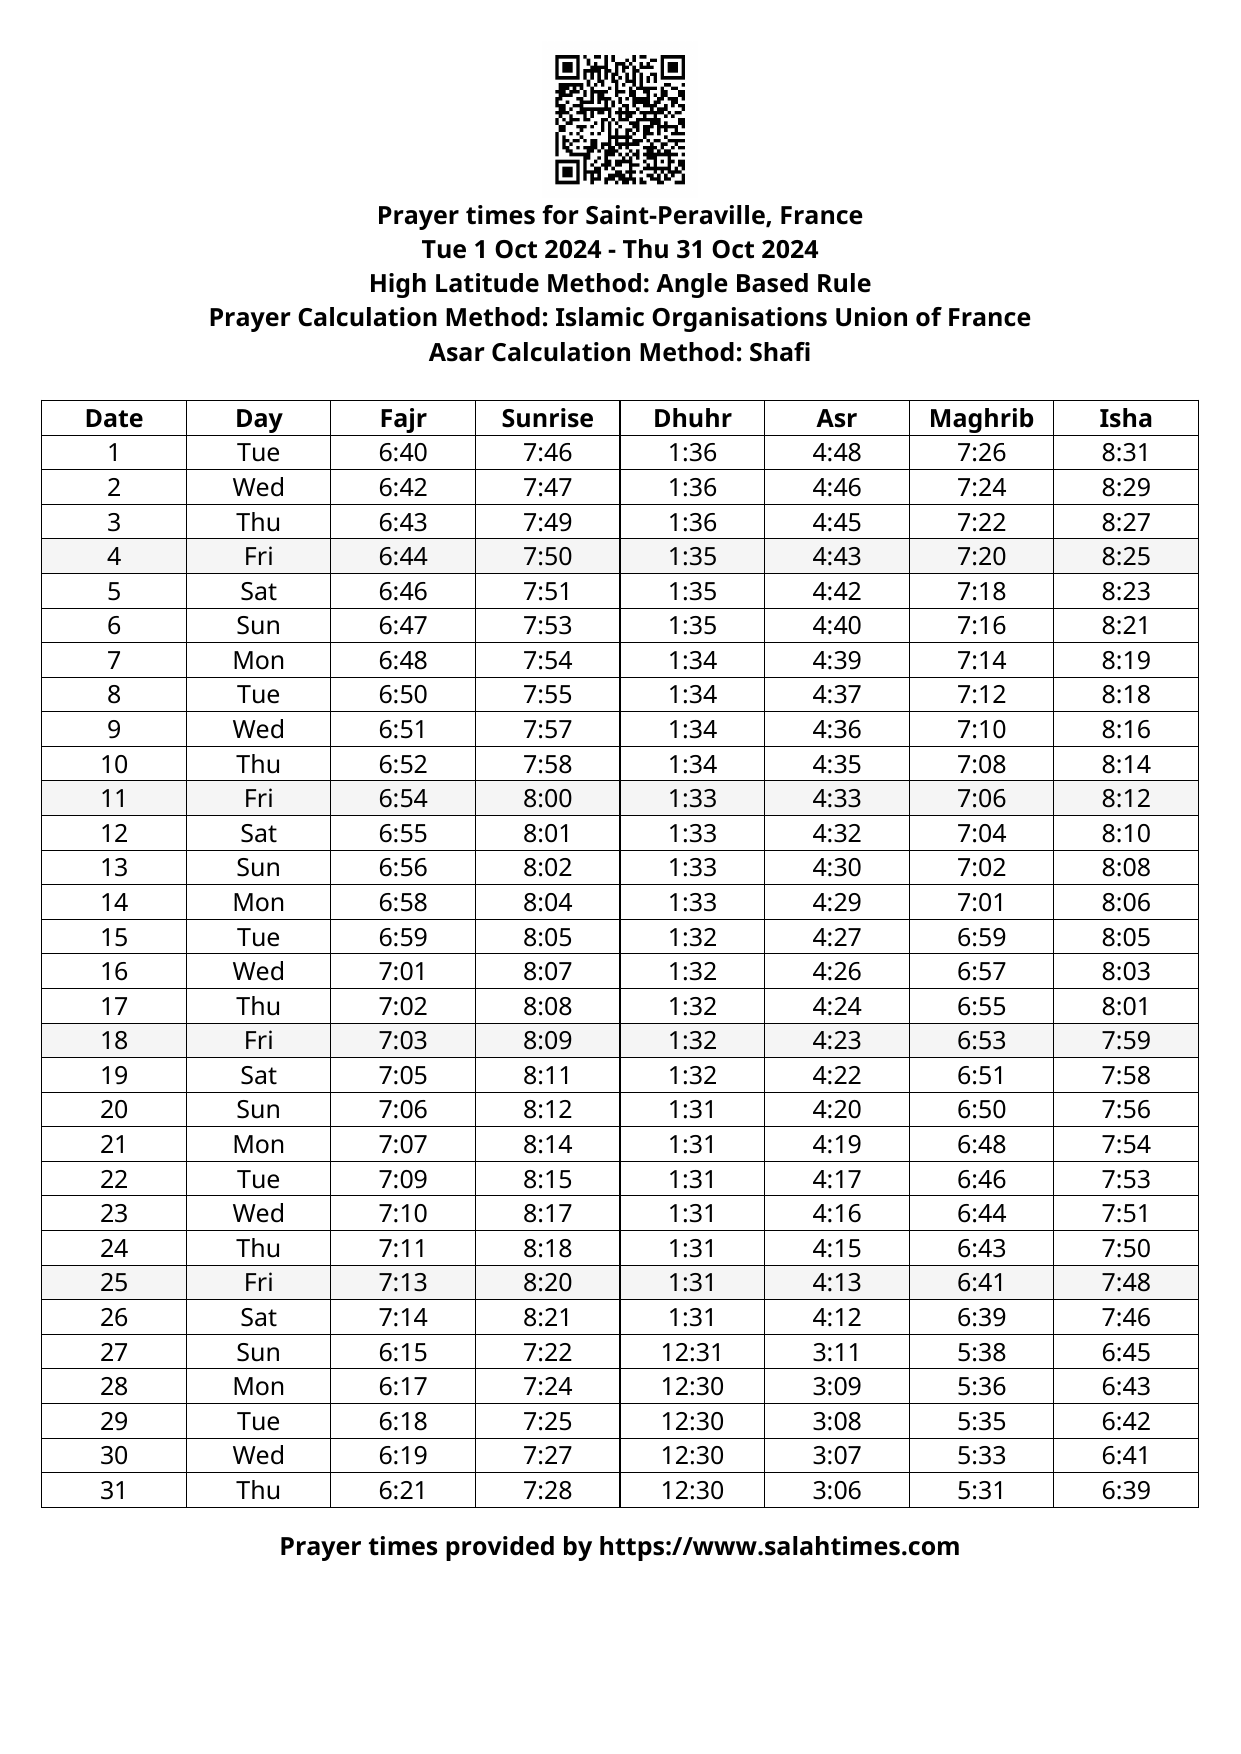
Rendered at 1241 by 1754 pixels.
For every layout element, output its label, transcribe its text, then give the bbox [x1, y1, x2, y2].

table_cell 7:12 [910, 678, 1053, 711]
table_cell 6:44 [910, 1196, 1053, 1230]
table_cell Fri [187, 1266, 330, 1299]
table_cell 29 [42, 1404, 186, 1437]
table_cell Thu [187, 505, 330, 538]
table_cell Fri [187, 539, 330, 573]
table_cell 6:21 [331, 1473, 475, 1507]
table_header Day [187, 401, 330, 434]
table_cell 3 [42, 505, 186, 538]
table_cell 1:34 [621, 747, 764, 780]
table_cell 7:16 [910, 609, 1053, 642]
table_cell 1:31 [621, 1127, 764, 1161]
table_header Asr [765, 401, 909, 434]
table_cell 11 [42, 781, 186, 815]
table_cell 21 [42, 1127, 186, 1161]
table_cell 8:31 [1054, 436, 1198, 469]
table_cell 7:54 [1054, 1127, 1198, 1161]
table_cell Wed [187, 954, 330, 988]
table_cell 7:50 [1054, 1231, 1198, 1264]
table_cell 6:41 [1054, 1439, 1198, 1472]
table_cell 19 [42, 1058, 186, 1092]
table_cell 4:35 [765, 747, 909, 780]
table_cell 1:33 [621, 851, 764, 884]
table_cell 6:59 [910, 920, 1053, 953]
table_cell 1:32 [621, 1024, 764, 1057]
table_cell 6:59 [331, 920, 475, 953]
table_cell 1:32 [621, 1058, 764, 1092]
table_cell 1:36 [621, 436, 764, 469]
table_cell 6:44 [331, 539, 475, 573]
table_cell 6:52 [331, 747, 475, 780]
text Prayer Calculation Method: Islamic Organisations Union of France [42, 300, 1198, 334]
table_cell 6:39 [1054, 1473, 1198, 1507]
table_cell 7:10 [331, 1196, 475, 1230]
table_cell 7:50 [476, 539, 619, 573]
table_cell 1:36 [621, 505, 764, 538]
table_cell 7:14 [910, 643, 1053, 677]
table_cell 6:55 [910, 989, 1053, 1022]
table_cell 3:08 [765, 1404, 909, 1437]
table_cell 7:49 [476, 505, 619, 538]
table_cell 7:58 [476, 747, 619, 780]
table_cell 7:59 [1054, 1024, 1198, 1057]
table_cell 4:24 [765, 989, 909, 1022]
table_cell 6:56 [331, 851, 475, 884]
table_cell 7:20 [910, 539, 1053, 573]
table_cell 4:48 [765, 436, 909, 469]
table_cell 7:10 [910, 712, 1053, 746]
table_cell 7:51 [1054, 1196, 1198, 1230]
table_cell 8:11 [476, 1058, 619, 1092]
table_cell 8:14 [1054, 747, 1198, 780]
table_cell 8:27 [1054, 505, 1198, 538]
table_cell 4:29 [765, 885, 909, 919]
table_cell 4:30 [765, 851, 909, 884]
table_cell 15 [42, 920, 186, 953]
table_cell 4 [42, 539, 186, 573]
table_cell 7:22 [910, 505, 1053, 538]
table_cell 12:31 [621, 1335, 764, 1368]
table_cell 7:03 [331, 1024, 475, 1057]
table_cell Sat [187, 574, 330, 607]
table_cell 8:03 [1054, 954, 1198, 988]
table_cell 18 [42, 1024, 186, 1057]
table_cell 6:15 [331, 1335, 475, 1368]
table_cell 4:33 [765, 781, 909, 815]
table_cell Sun [187, 609, 330, 642]
table_cell 20 [42, 1093, 186, 1126]
table_cell 8:04 [476, 885, 619, 919]
table_cell 7:24 [476, 1369, 619, 1403]
table_cell 4:23 [765, 1024, 909, 1057]
table_cell Sun [187, 1335, 330, 1368]
table_cell 7:09 [331, 1162, 475, 1195]
table_cell Tue [187, 678, 330, 711]
table_cell 8:18 [1054, 678, 1198, 711]
table_cell 1:32 [621, 920, 764, 953]
table_cell 8:23 [1054, 574, 1198, 607]
table_cell 7:01 [331, 954, 475, 988]
table_cell 7:18 [910, 574, 1053, 607]
table_cell 1:31 [621, 1093, 764, 1126]
table_cell 7:01 [910, 885, 1053, 919]
table_cell 8:21 [1054, 609, 1198, 642]
table_cell 1 [42, 436, 186, 469]
table_cell 7:05 [331, 1058, 475, 1092]
table_cell 4:13 [765, 1266, 909, 1299]
table_cell 7:54 [476, 643, 619, 677]
text Asar Calculation Method: Shafi [42, 334, 1198, 368]
table_cell 6:48 [331, 643, 475, 677]
table_cell Wed [187, 1439, 330, 1472]
table_cell Tue [187, 436, 330, 469]
table_cell 6:46 [331, 574, 475, 607]
table_cell 6 [42, 609, 186, 642]
table_cell 7:08 [910, 747, 1053, 780]
table_cell 7:06 [910, 781, 1053, 815]
table_cell Thu [187, 1231, 330, 1264]
table_cell 14 [42, 885, 186, 919]
table_cell 4:40 [765, 609, 909, 642]
table_cell 8:12 [1054, 781, 1198, 815]
table_cell 1:33 [621, 816, 764, 849]
table_cell 6:57 [910, 954, 1053, 988]
table_cell 1:32 [621, 954, 764, 988]
table_cell 3:07 [765, 1439, 909, 1472]
table_cell Tue [187, 1162, 330, 1195]
table_cell 6:43 [1054, 1369, 1198, 1403]
table_cell 5:36 [910, 1369, 1053, 1403]
table_cell 22 [42, 1162, 186, 1195]
table_cell 7:11 [331, 1231, 475, 1264]
table_header Sunrise [476, 401, 619, 434]
table_cell 7:53 [476, 609, 619, 642]
table_cell Sat [187, 1058, 330, 1092]
table_cell 7:57 [476, 712, 619, 746]
table_cell 6:48 [910, 1127, 1053, 1161]
table_cell 1:35 [621, 539, 764, 573]
table_cell 7 [42, 643, 186, 677]
table_cell Tue [187, 1404, 330, 1437]
table_cell 6:55 [331, 816, 475, 849]
table_cell Sun [187, 1093, 330, 1126]
table_cell 5:38 [910, 1335, 1053, 1368]
table_cell 4:26 [765, 954, 909, 988]
table_cell 8:16 [1054, 712, 1198, 746]
table_cell 8:06 [1054, 885, 1198, 919]
table_cell 23 [42, 1196, 186, 1230]
table_cell 7:27 [476, 1439, 619, 1472]
table_cell 7:04 [910, 816, 1053, 849]
table_cell 12:30 [621, 1473, 764, 1507]
table_cell 7:02 [910, 851, 1053, 884]
table_cell 6:50 [331, 678, 475, 711]
table_cell 3:11 [765, 1335, 909, 1368]
table_cell 1:31 [621, 1196, 764, 1230]
table_cell Wed [187, 1196, 330, 1230]
table_cell Mon [187, 1369, 330, 1403]
table_cell Mon [187, 885, 330, 919]
table_cell 2 [42, 470, 186, 504]
table_cell 6:58 [331, 885, 475, 919]
table_cell 4:22 [765, 1058, 909, 1092]
table_cell 8:10 [1054, 816, 1198, 849]
table_cell Tue [187, 920, 330, 953]
table_cell 1:35 [621, 574, 764, 607]
table_cell 6:43 [910, 1231, 1053, 1264]
table_cell 7:56 [1054, 1093, 1198, 1126]
table_cell 1:34 [621, 643, 764, 677]
table_cell Thu [187, 989, 330, 1022]
table_cell 8:01 [476, 816, 619, 849]
table_cell 17 [42, 989, 186, 1022]
table_cell 1:31 [621, 1231, 764, 1264]
table_cell 1:36 [621, 470, 764, 504]
table_cell 6:43 [331, 505, 475, 538]
table_cell 8:12 [476, 1093, 619, 1126]
table_cell 5 [42, 574, 186, 607]
table_cell Sat [187, 1300, 330, 1334]
table_header Dhuhr [621, 401, 764, 434]
table_cell 12:30 [621, 1369, 764, 1403]
table_cell 7:24 [910, 470, 1053, 504]
table_cell 4:32 [765, 816, 909, 849]
table_cell 1:34 [621, 712, 764, 746]
table_cell 28 [42, 1369, 186, 1403]
table_cell 4:36 [765, 712, 909, 746]
table_cell 4:16 [765, 1196, 909, 1230]
table_cell 6:42 [1054, 1404, 1198, 1437]
table_cell 7:06 [331, 1093, 475, 1126]
table_cell 8:07 [476, 954, 619, 988]
table_cell Fri [187, 781, 330, 815]
table_cell 4:12 [765, 1300, 909, 1334]
table_cell 4:20 [765, 1093, 909, 1126]
table_cell 4:39 [765, 643, 909, 677]
table_cell 7:53 [1054, 1162, 1198, 1195]
table_header Date [42, 401, 186, 434]
table_cell 13 [42, 851, 186, 884]
table_cell 7:47 [476, 470, 619, 504]
table_cell 8:09 [476, 1024, 619, 1057]
table_cell Thu [187, 747, 330, 780]
table_cell 6:40 [331, 436, 475, 469]
table_cell 7:48 [1054, 1266, 1198, 1299]
table_cell 8:01 [1054, 989, 1198, 1022]
table_cell 7:14 [331, 1300, 475, 1334]
table_cell 6:41 [910, 1266, 1053, 1299]
table_cell 26 [42, 1300, 186, 1334]
table_cell 30 [42, 1439, 186, 1472]
table_cell 9 [42, 712, 186, 746]
table_cell 8:08 [1054, 851, 1198, 884]
text High Latitude Method: Angle Based Rule [42, 266, 1198, 300]
table_cell 1:32 [621, 989, 764, 1022]
table_cell 7:25 [476, 1404, 619, 1437]
table_cell 4:37 [765, 678, 909, 711]
table_cell 5:31 [910, 1473, 1053, 1507]
table_cell 4:15 [765, 1231, 909, 1264]
table_header Isha [1054, 401, 1198, 434]
table_cell 1:33 [621, 885, 764, 919]
table_cell 6:45 [1054, 1335, 1198, 1368]
table_cell 8:05 [476, 920, 619, 953]
table_cell 7:28 [476, 1473, 619, 1507]
table_cell 10 [42, 747, 186, 780]
table_cell 8:29 [1054, 470, 1198, 504]
table_cell 6:42 [331, 470, 475, 504]
table_cell 7:51 [476, 574, 619, 607]
table_cell 6:19 [331, 1439, 475, 1472]
table_cell 4:27 [765, 920, 909, 953]
table_cell 5:33 [910, 1439, 1053, 1472]
table_cell 7:46 [476, 436, 619, 469]
table_cell Mon [187, 1127, 330, 1161]
table_cell 6:54 [331, 781, 475, 815]
table_cell 7:13 [331, 1266, 475, 1299]
table_cell 8:14 [476, 1127, 619, 1161]
table_cell 1:35 [621, 609, 764, 642]
table_cell 3:06 [765, 1473, 909, 1507]
table_cell 12:30 [621, 1404, 764, 1437]
table_cell 6:51 [910, 1058, 1053, 1092]
table_cell Thu [187, 1473, 330, 1507]
table_cell 3:09 [765, 1369, 909, 1403]
table_cell 7:46 [1054, 1300, 1198, 1334]
table_cell 4:42 [765, 574, 909, 607]
table_cell 7:26 [910, 436, 1053, 469]
table_cell 7:55 [476, 678, 619, 711]
table_cell 8:25 [1054, 539, 1198, 573]
table_cell 1:34 [621, 678, 764, 711]
table_cell 8:17 [476, 1196, 619, 1230]
table_cell 1:31 [621, 1300, 764, 1334]
table_cell 4:43 [765, 539, 909, 573]
table_cell 6:47 [331, 609, 475, 642]
table_cell 7:22 [476, 1335, 619, 1368]
text Prayer times provided by https://www.salahtimes.com [42, 1528, 1198, 1563]
table_cell 31 [42, 1473, 186, 1507]
table_cell 4:45 [765, 505, 909, 538]
table_cell 4:19 [765, 1127, 909, 1161]
table_cell 1:31 [621, 1162, 764, 1195]
table_cell 8:15 [476, 1162, 619, 1195]
table_cell 7:02 [331, 989, 475, 1022]
table_cell 8:19 [1054, 643, 1198, 677]
table_cell Fri [187, 1024, 330, 1057]
table_cell 25 [42, 1266, 186, 1299]
table_cell 8:20 [476, 1266, 619, 1299]
table_cell Sun [187, 851, 330, 884]
table_cell 6:50 [910, 1093, 1053, 1126]
table_cell 8:00 [476, 781, 619, 815]
table_cell Mon [187, 643, 330, 677]
table_cell Wed [187, 470, 330, 504]
table_cell 24 [42, 1231, 186, 1264]
picture [542, 41, 699, 198]
table_cell 6:53 [910, 1024, 1053, 1057]
table_cell 8 [42, 678, 186, 711]
table_cell 6:46 [910, 1162, 1053, 1195]
table_cell 6:18 [331, 1404, 475, 1437]
table_cell 4:17 [765, 1162, 909, 1195]
table_cell 8:05 [1054, 920, 1198, 953]
table_cell 6:17 [331, 1369, 475, 1403]
table_cell 5:35 [910, 1404, 1053, 1437]
table_cell 4:46 [765, 470, 909, 504]
table_cell 8:02 [476, 851, 619, 884]
table_cell 8:21 [476, 1300, 619, 1334]
table_cell 6:51 [331, 712, 475, 746]
table_cell 1:31 [621, 1266, 764, 1299]
table_cell 27 [42, 1335, 186, 1368]
text Prayer times for Saint-Peraville, France [42, 198, 1198, 232]
table_cell 12 [42, 816, 186, 849]
table_cell 12:30 [621, 1439, 764, 1472]
table_cell 7:58 [1054, 1058, 1198, 1092]
table_cell 8:08 [476, 989, 619, 1022]
text Tue 1 Oct 2024 - Thu 31 Oct 2024 [42, 232, 1198, 266]
table_cell 8:18 [476, 1231, 619, 1264]
table_cell 7:07 [331, 1127, 475, 1161]
table_cell Sat [187, 816, 330, 849]
table_cell 16 [42, 954, 186, 988]
table_header Fajr [331, 401, 475, 434]
table_cell Wed [187, 712, 330, 746]
table_cell 6:39 [910, 1300, 1053, 1334]
table_header Maghrib [910, 401, 1053, 434]
table_cell 1:33 [621, 781, 764, 815]
